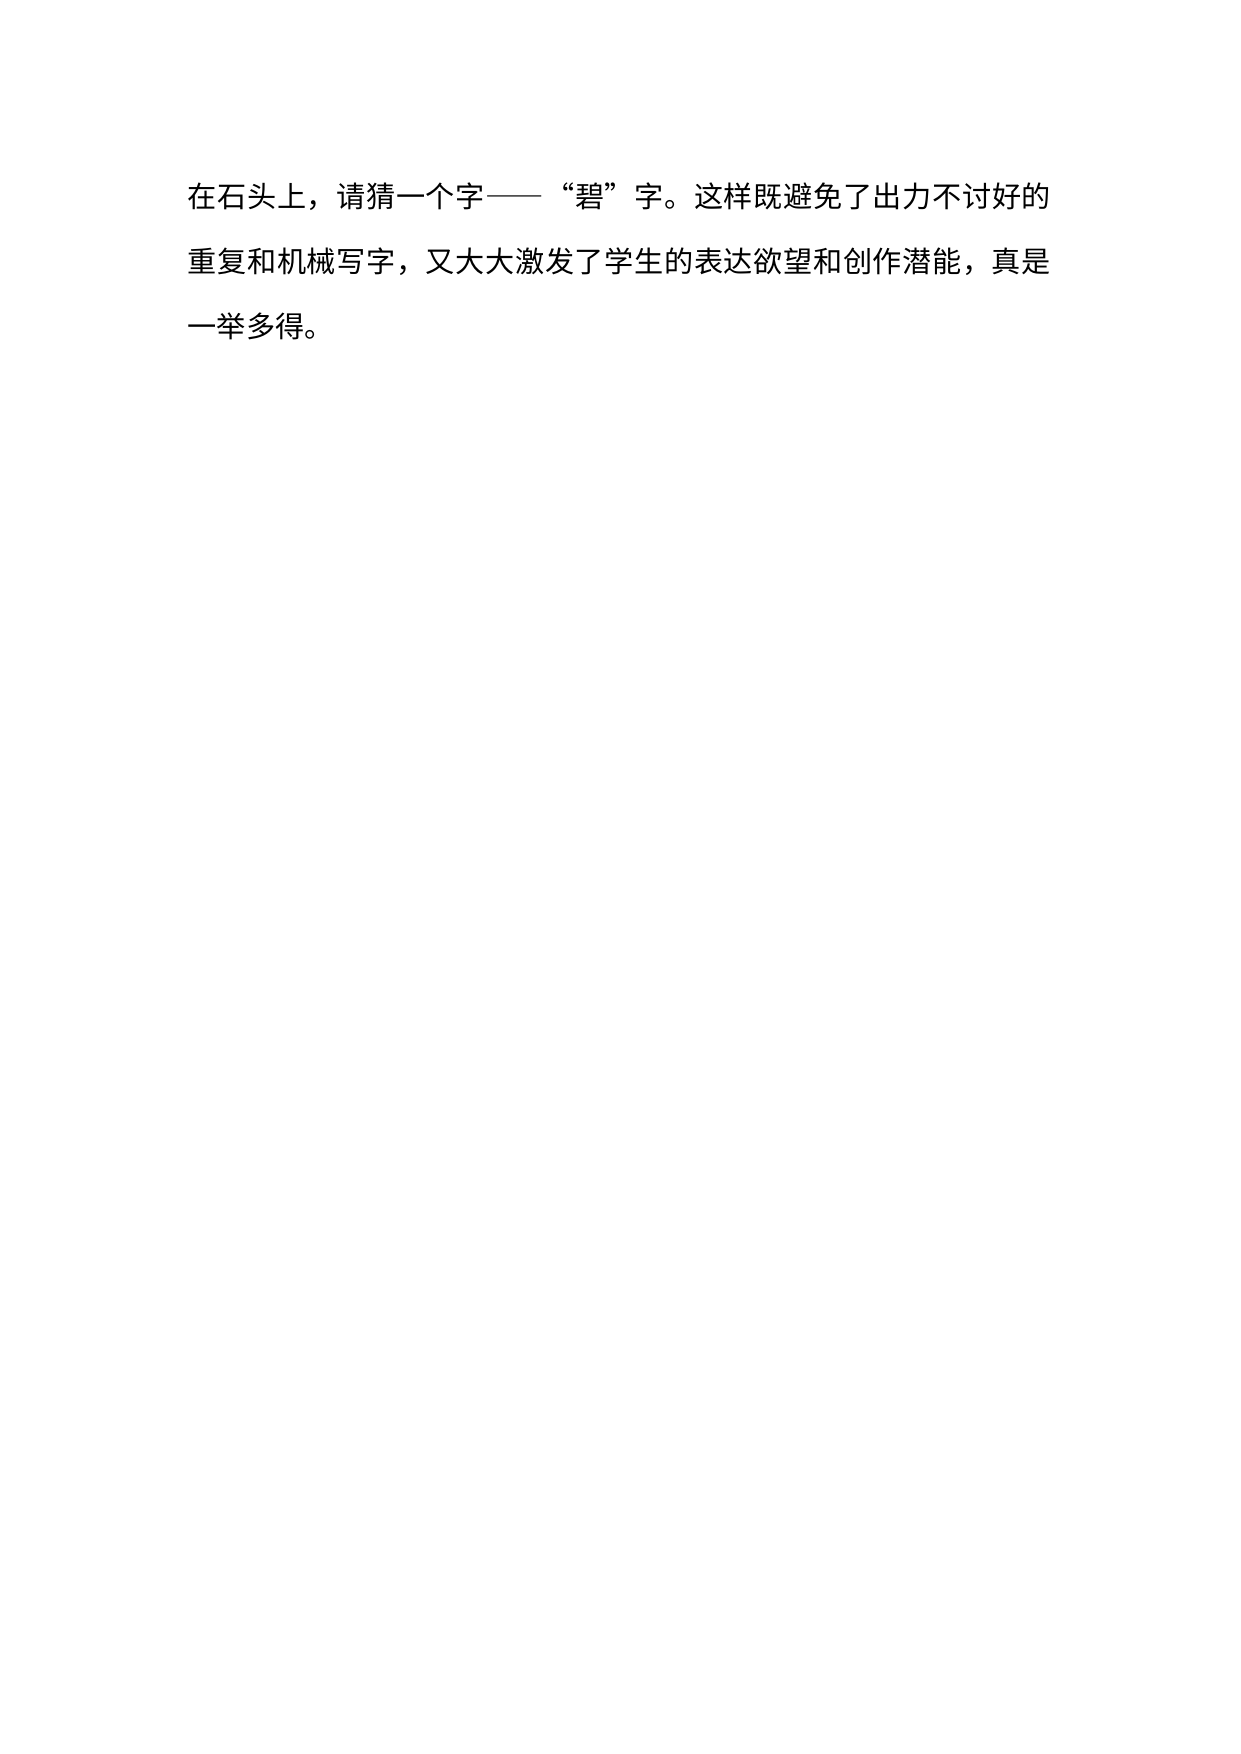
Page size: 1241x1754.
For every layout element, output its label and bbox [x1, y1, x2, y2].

text [187, 162, 1053, 357]
